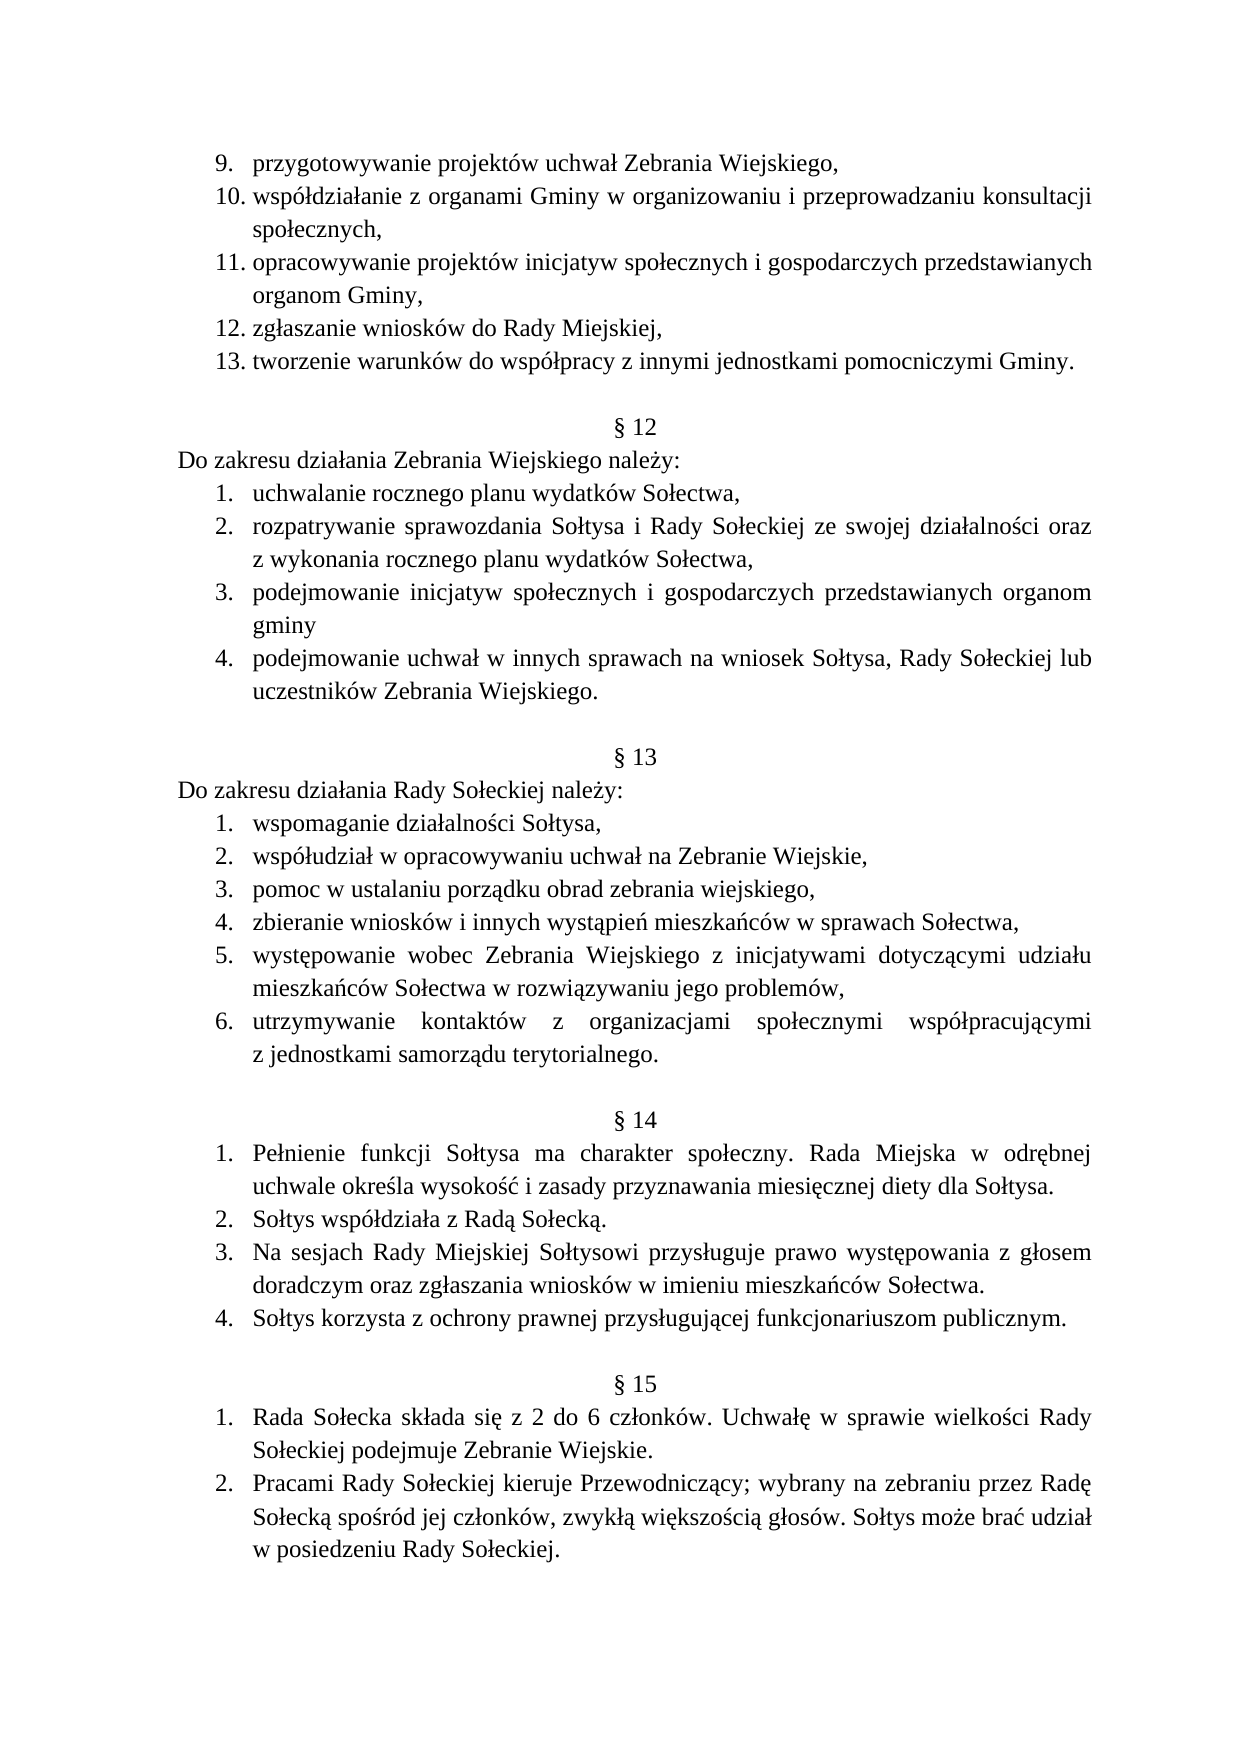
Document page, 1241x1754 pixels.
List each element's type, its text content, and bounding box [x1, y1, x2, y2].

text § 15 [177, 1369, 1092, 1398]
list Rada Sołecka składa się z 2 do 6 członków. Uchwałę w sprawie wielkości Rady Sołeckiej podejmuje Zebranie Wiejskie. [215, 1402, 1092, 1464]
list wspomaganie działalności Sołtysa, [215, 808, 1092, 837]
text § 14 [177, 1105, 1092, 1134]
list opracowywanie projektów inicjatyw społecznych i gospodarczych przedstawianych organom Gminy, [215, 247, 1092, 308]
list występowanie wobec Zebrania Wiejskiego z inicjatywami dotyczącymi udziału mieszkańców Sołectwa w rozwiązywaniu jego problemów, [215, 940, 1092, 1002]
list podejmowanie uchwał w innych sprawach na wniosek Sołtysa, Rady Sołeckiej lub uczestników Zebrania Wiejskiego. [215, 643, 1092, 705]
text Do zakresu działania Zebrania Wiejskiego należy: [177, 445, 1092, 474]
list rozpatrywanie sprawozdania Sołtysa i Rady Sołeckiej ze swojej działalności oraz z wykonania rocznego planu wydatków Sołectwa, [215, 511, 1092, 573]
list tworzenie warunków do współpracy z innymi jednostkami pomocniczymi Gminy. [215, 346, 1092, 374]
text § 12 [177, 412, 1092, 441]
list podejmowanie inicjatyw społecznych i gospodarczych przedstawianych organom gminy [215, 577, 1092, 639]
list zbieranie wniosków i innych wystąpień mieszkańców w sprawach Sołectwa, [215, 907, 1092, 936]
list Pełnienie funkcji Sołtysa ma charakter społeczny. Rada Miejska w odrębnej uchwale określa wysokość i zasady przyznawania miesięcznej diety dla Sołtysa. [215, 1138, 1092, 1200]
list przygotowywanie projektów uchwał Zebrania Wiejskiego, [215, 148, 1092, 176]
list Na sesjach Rady Miejskiej Sołtysowi przysługuje prawo występowania z głosem doradczym oraz zgłaszania wniosków w imieniu mieszkańców Sołectwa. [215, 1237, 1092, 1299]
text Do zakresu działania Rady Sołeckiej należy: [177, 775, 1092, 804]
list współudział w opracowywaniu uchwał na Zebranie Wiejskie, [215, 841, 1092, 870]
list Sołtys współdziała z Radą Sołecką. [215, 1204, 1092, 1233]
list Pracami Rady Sołeckiej kieruje Przewodniczący; wybrany na zebraniu przez Radę Sołecką spośród jej członków, zwykłą większością głosów. Sołtys może brać udział w posiedzeniu Rady Sołeckiej. [215, 1468, 1092, 1563]
list utrzymywanie kontaktów z organizacjami społecznymi współpracującymi z jednostkami samorządu terytorialnego. [215, 1006, 1092, 1068]
text § 13 [177, 742, 1092, 771]
list zgłaszanie wniosków do Rady Miejskiej, [215, 313, 1092, 342]
list współdziałanie z organami Gminy w organizowaniu i przeprowadzaniu konsultacji społecznych, [215, 181, 1092, 242]
list uchwalanie rocznego planu wydatków Sołectwa, [215, 478, 1092, 507]
list pomoc w ustalaniu porządku obrad zebrania wiejskiego, [215, 874, 1092, 903]
list Sołtys korzysta z ochrony prawnej przysługującej funkcjonariuszom publicznym. [215, 1303, 1092, 1332]
